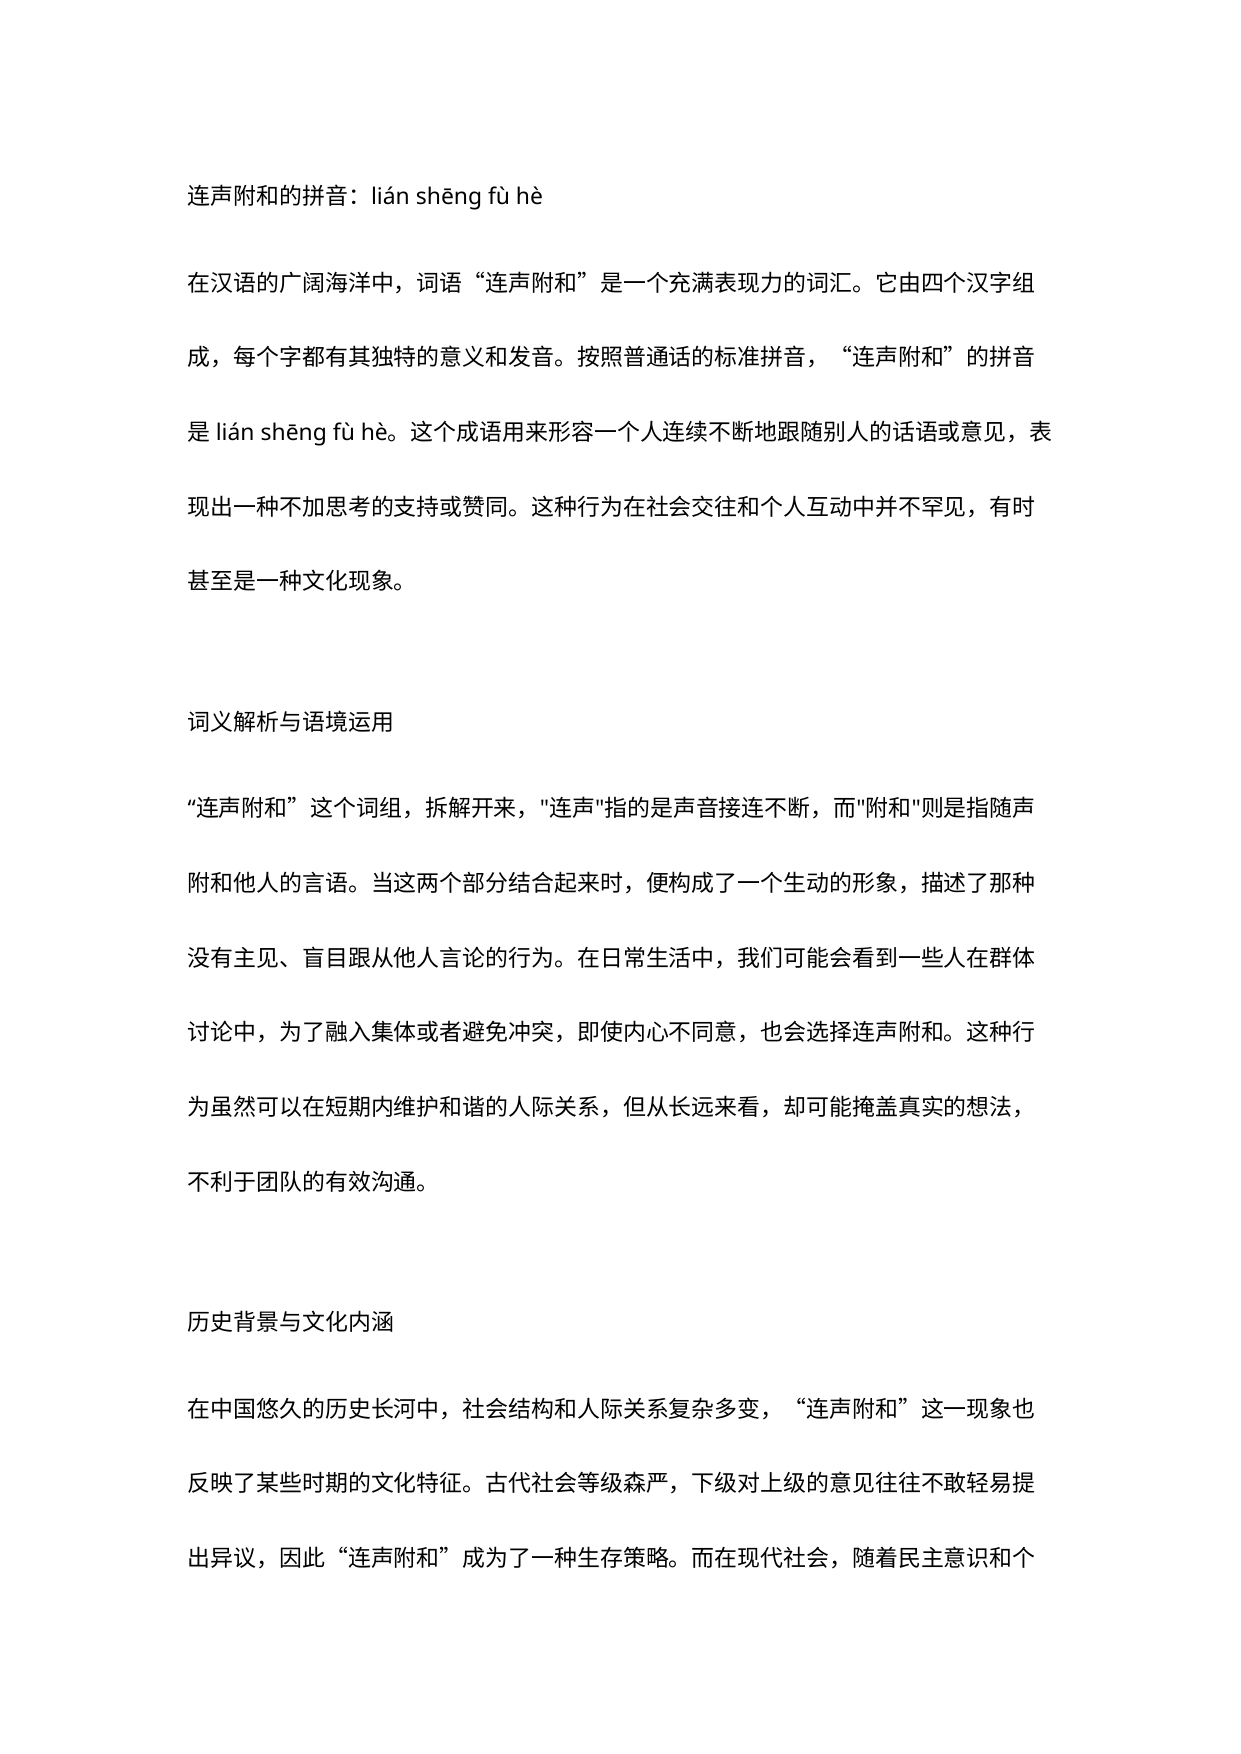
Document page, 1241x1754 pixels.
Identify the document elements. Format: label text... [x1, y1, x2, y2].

text 历史背景与文化内涵 [187, 1288, 1053, 1353]
text 词义解析与语境运用 [187, 688, 1053, 753]
text 在汉语的广阔海洋中，词语“连声附和”是一个充满表现力的词汇。它由四个汉字组成，每个字都有其独特的意义和发音。按照普通话的标准拼音，“连声附和”的拼音是 lián shēng fù hè。这个成语用来形容一个人连续不断地跟随别人的话语或意见，表现出一种不加思考的支持或赞同。这种行为在社会交往和个人互动中并不罕见，有时甚至是一种文化现象。 [187, 249, 1053, 612]
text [187, 1375, 1053, 1589]
text “连声附和”这个词组，拆解开来，"连声"指的是声音接连不断，而"附和"则是指随声附和他人的言语。当这两个部分结合起来时，便构成了一个生动的形象，描述了那种没有主见、盲目跟从他人言论的行为。在日常生活中，我们可能会看到一些人在群体讨论中，为了融入集体或者避免冲突，即使内心不同意，也会选择连声附和。这种行为虽然可以在短期内维护和谐的人际关系，但从长远来看，却可能掩盖真实的想法，不利于团队的有效沟通。 [187, 774, 1053, 1213]
text 连声附和的拼音：lián shēng fù hè [187, 162, 1053, 227]
